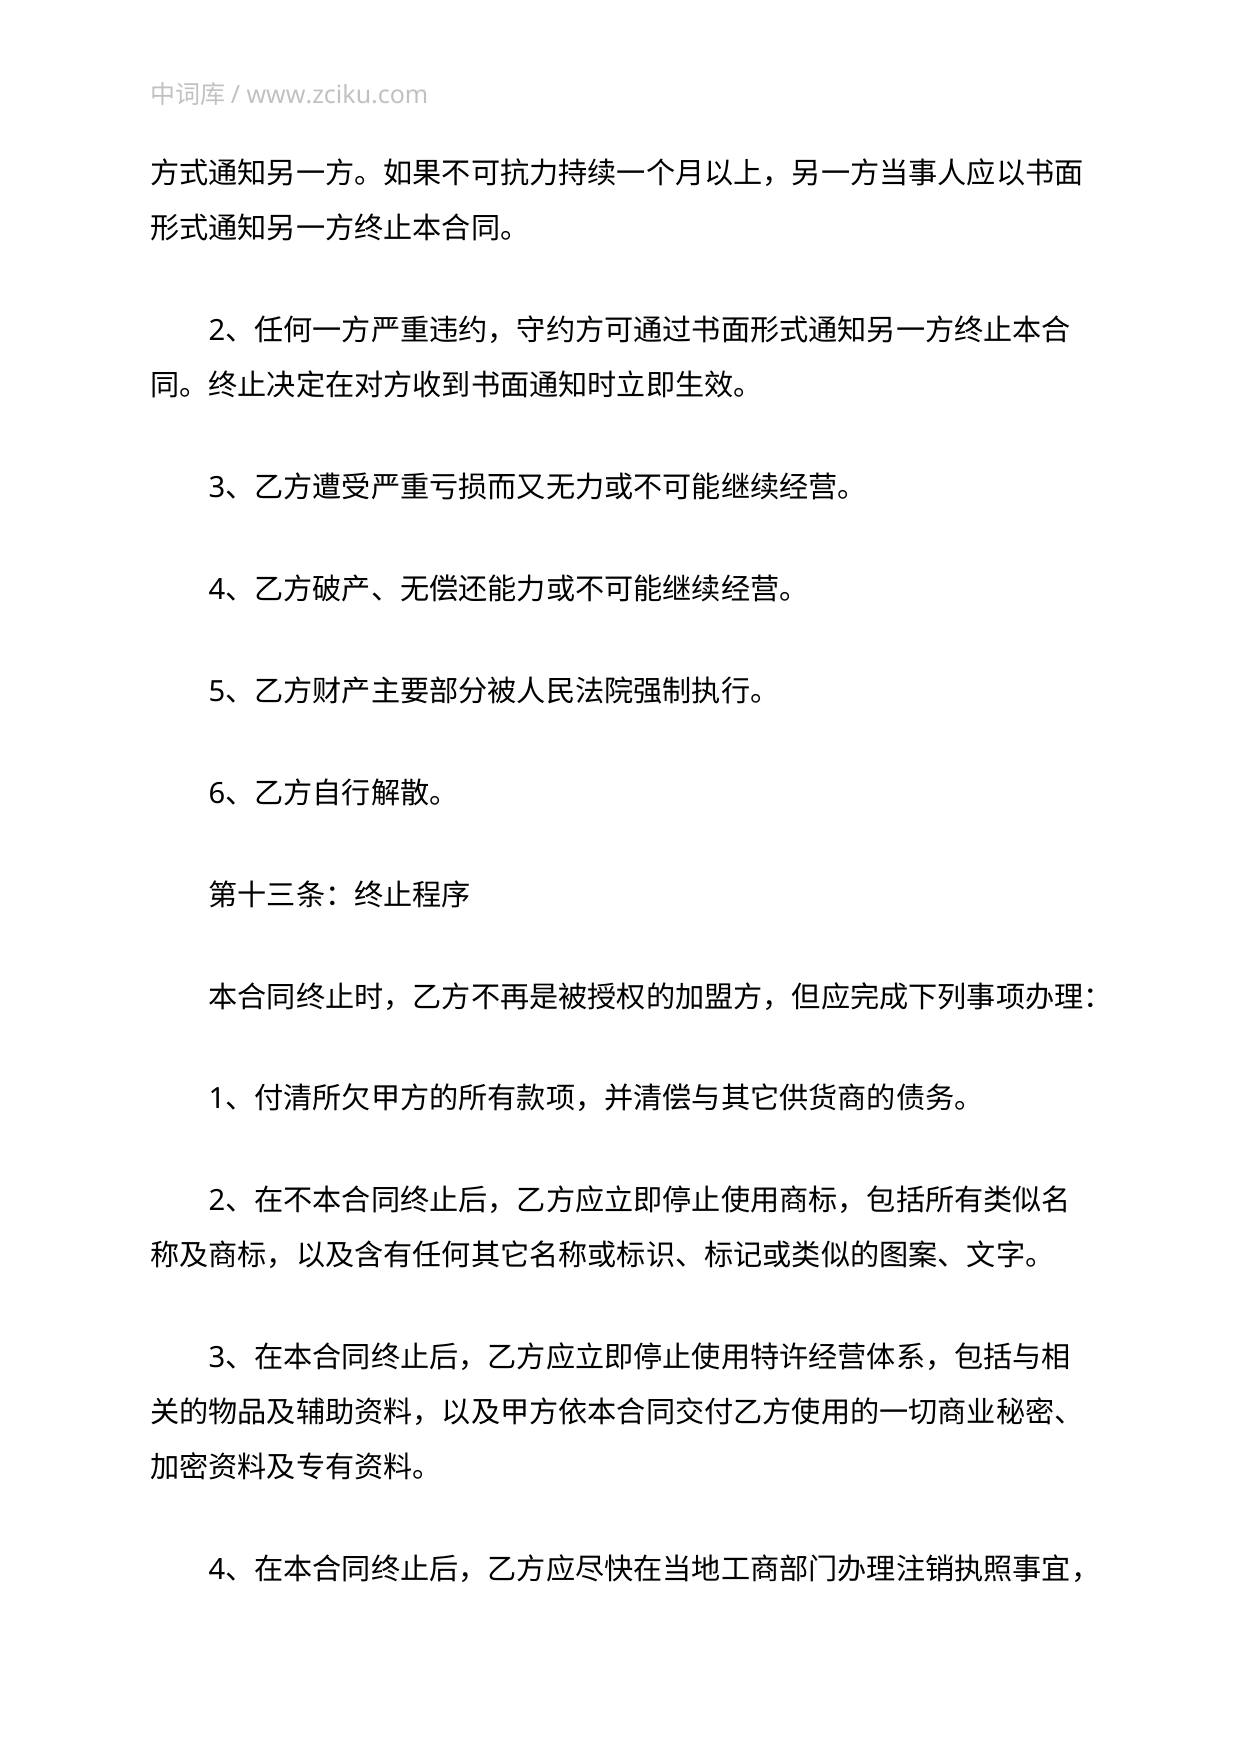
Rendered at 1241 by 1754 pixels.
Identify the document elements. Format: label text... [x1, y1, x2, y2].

text 2、任何一方严重违约，守约方可通过书面形式通知另一方终止本合同。终止决定在对方收到书面通知时立即生效。 [150, 307, 1090, 404]
text 本合同终止时，乙方不再是被授权的加盟方，但应完成下列事项办理： [150, 973, 1090, 1015]
text 1、付清所欠甲方的所有款项，并清偿与其它供货商的债务。 [150, 1075, 1090, 1117]
text 3、在本合同终止后，乙方应立即停止使用特许经营体系，包括与相关的物品及辅助资料，以及甲方依本合同交付乙方使用的一切商业秘密、加密资料及专有资料。 [150, 1334, 1090, 1486]
text 第十三条：终止程序 [150, 871, 1090, 914]
text 3、乙方遭受严重亏损而又无力或不可能继续经营。 [150, 463, 1090, 506]
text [150, 1545, 1090, 1588]
text 2、在不本合同终止后，乙方应立即停止使用商标，包括所有类似名称及商标，以及含有任何其它名称或标识、标记或类似的图案、文字。 [150, 1177, 1090, 1274]
text 5、乙方财产主要部分被人民法院强制执行。 [150, 667, 1090, 710]
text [150, 150, 1090, 247]
text 6、乙方自行解散。 [150, 769, 1090, 812]
text 4、乙方破产、无偿还能力或不可能继续经营。 [150, 565, 1090, 608]
